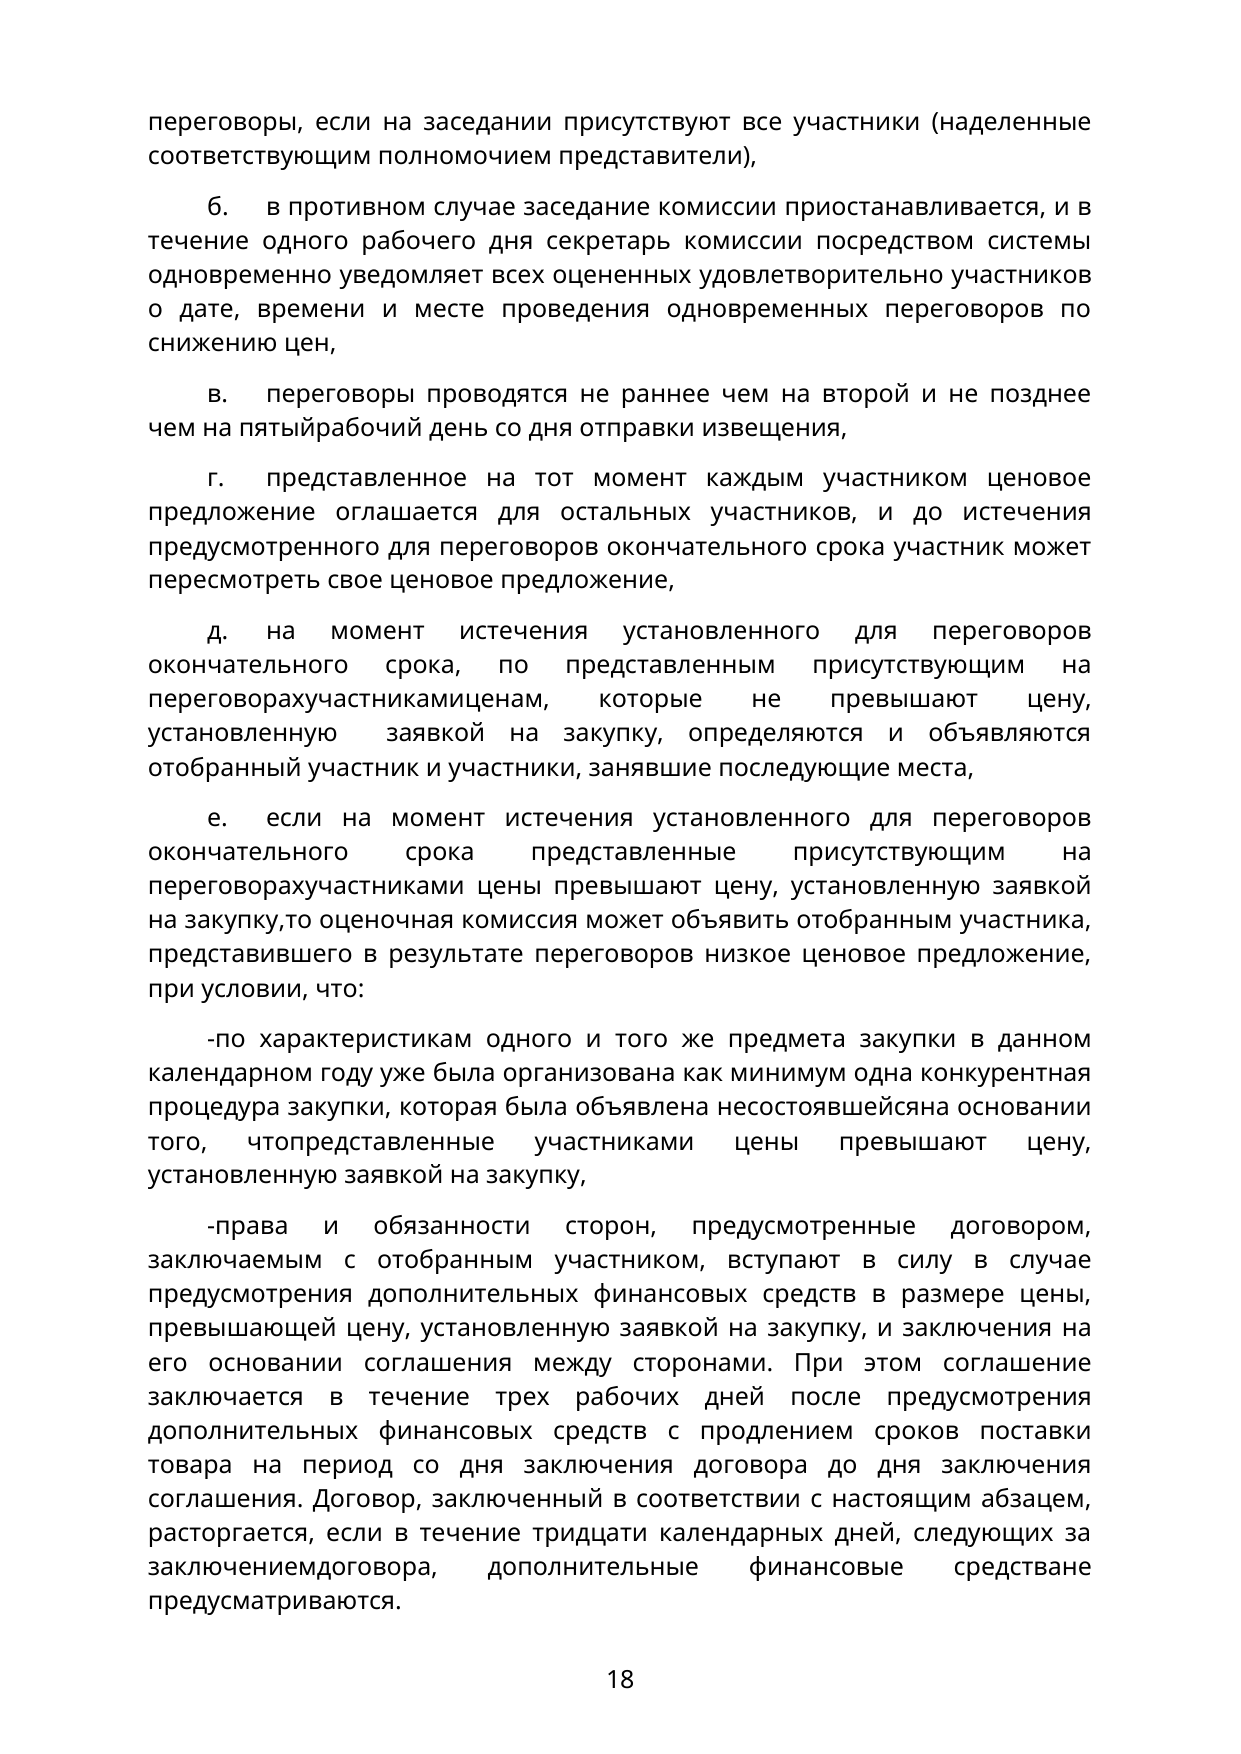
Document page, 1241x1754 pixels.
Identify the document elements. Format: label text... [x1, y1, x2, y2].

text -права и обязанности сторон, предусмотренные договором, заключаемым с отобранным участником, вступают в силу в случае предусмотрения дополнительных финансовых средств в размере цены, превышающей цену, установленную заявкой на закупку, и заключения на его основании соглашения между сторонами. При этом соглашение заключается в течение трех рабочих дней после предусмотрения дополнительных финансовых средств с продлением сроков поставки товара на период со дня заключения договора до дня заключения соглашения. Договор, заключенный в соответствии с настоящим абзацем, расторгается, если в течение тридцати календарных дней, следующих за заключениемдоговора, дополнительные финансовые средстване предусматриваются. [148, 1208, 1092, 1617]
text б. в противном случае заседание комиссии приостанавливается, и в течение одного рабочего дня секретарь комиссии посредством системы одновременно уведомляет всех оцененных удовлетворительно участников о дате, времени и месте проведения одновременных переговоров по снижению цен, [148, 188, 1092, 358]
text д. на момент истечения установленного для переговоров окончательного срока, по представленным присутствующим на переговорахучастникамиценам, которые не превышают цену, установленную заявкой на закупку, определяются и объявляются отобранный участник и участники, занявшие последующие места, [148, 613, 1092, 783]
text в. переговоры проводятся не раннее чем на второй и не позднее чем на пятыйрабочий день со дня отправки извещения, [148, 375, 1092, 443]
text -по характеристикам одного и того же предмета закупки в данном календарном году уже была организована как минимум одна конкурентная процедура закупки, которая была объявлена несостоявшейсяна основании того, чтопредставленные участниками цены превышают цену, установленную заявкой на закупку, [148, 1021, 1092, 1191]
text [148, 103, 1092, 172]
text е. если на момент истечения установленного для переговоров окончательного срока представленные присутствующим на переговорахучастниками цены превышают цену, установленную заявкой на закупку,то оценочная комиссия может объявить отобранным участника, представившего в результате переговоров низкое ценовое предложение, при условии, что: [148, 800, 1092, 1004]
text г. представленное на тот момент каждым участником ценовое предложение оглашается для остальных участников, и до истечения предусмотренного для переговоров окончательного срока участник может пересмотреть свое ценовое предложение, [148, 460, 1092, 596]
